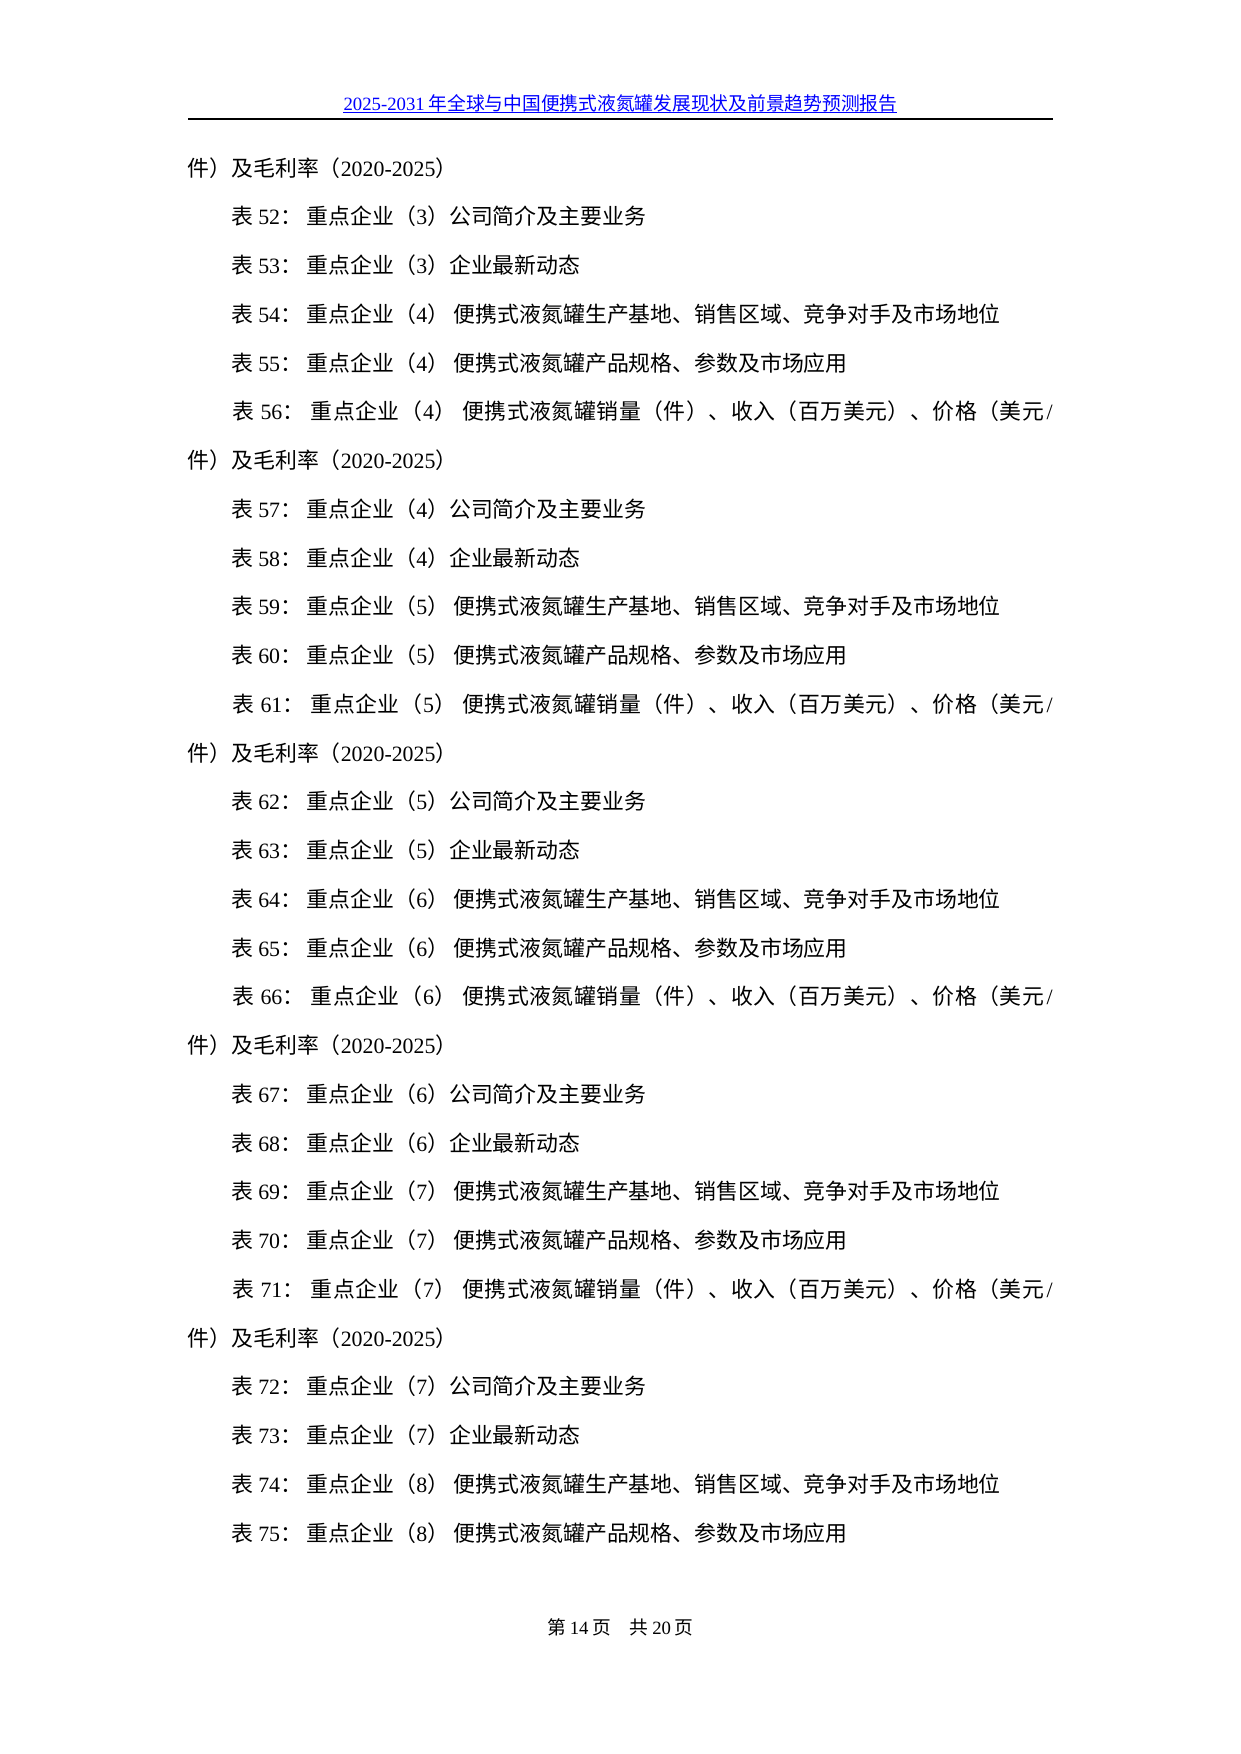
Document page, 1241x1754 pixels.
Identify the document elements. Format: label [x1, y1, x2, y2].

text [187, 150, 1053, 1548]
